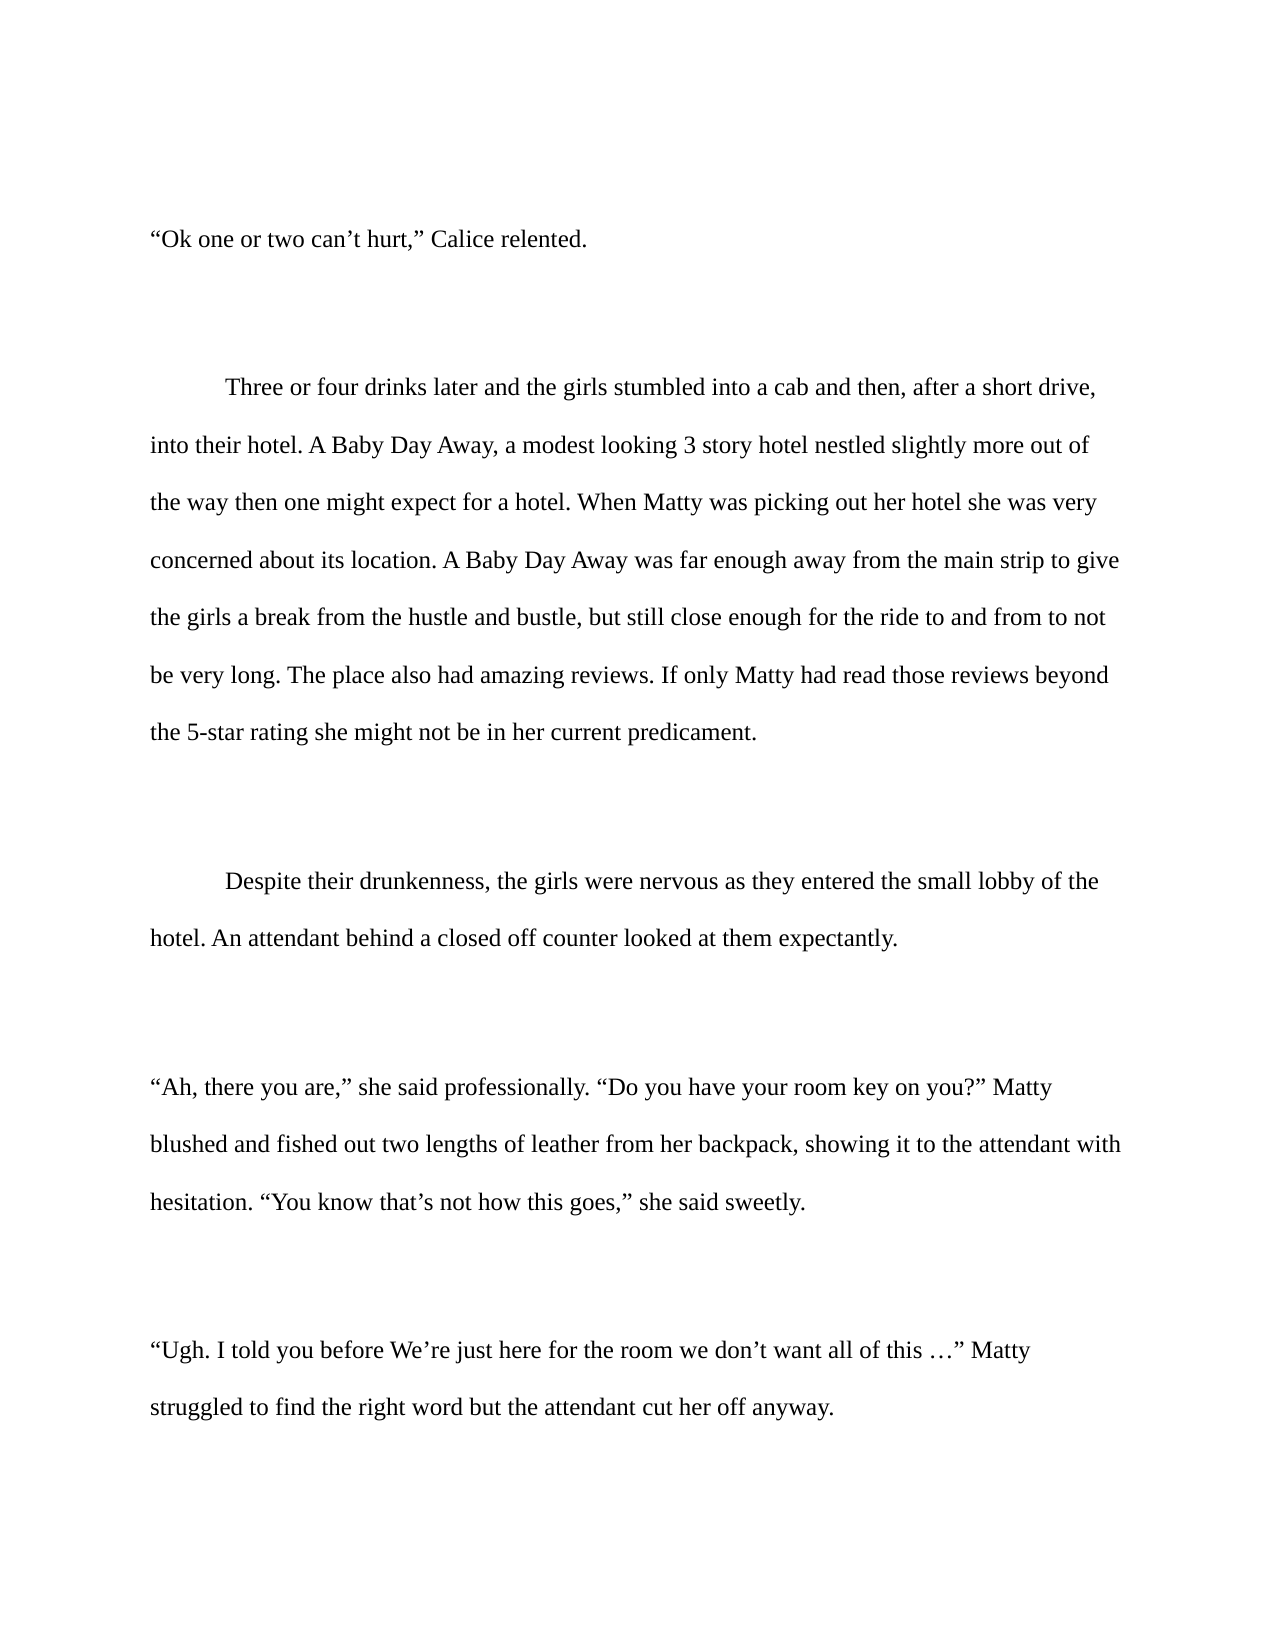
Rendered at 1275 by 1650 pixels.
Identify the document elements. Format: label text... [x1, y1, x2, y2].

text Despite their drunkenness, the girls were nervous as they entered the small lobby of the hotel. An attendant behind a closed off counter looked at them expectantly. [150, 866, 1125, 952]
text “Ok one or two can’t hurt,” Calice relented. [150, 224, 1125, 253]
text “Ah, there you are,” she said professionally. “Do you have your room key on you?” Matty blushed and fished out two lengths of leather from her backpack, showing it to the attendant with hesitation. “You know that’s not how this goes,” she said sweetly. [150, 1072, 1125, 1215]
text “Ugh. I told you before We’re just here for the room we don’t want all of this …” Matty struggled to find the right word but the attendant cut her off anyway. [150, 1335, 1125, 1421]
text Three or four drinks later and the girls stumbled into a cab and then, after a short drive, into their hotel. A Baby Day Away, a modest looking 3 story hotel nestled slightly more out of the way then one might expect for a hotel. When Matty was picking out her hotel she was very concerned about its location. A Baby Day Away was far enough away from the main strip to give the girls a break from the hustle and bustle, but still close enough for the ride to and from to not be very long. The place also had amazing reviews. If only Matty had read those reviews beyond the 5-star rating she might not be in her current predicament. [150, 372, 1125, 746]
